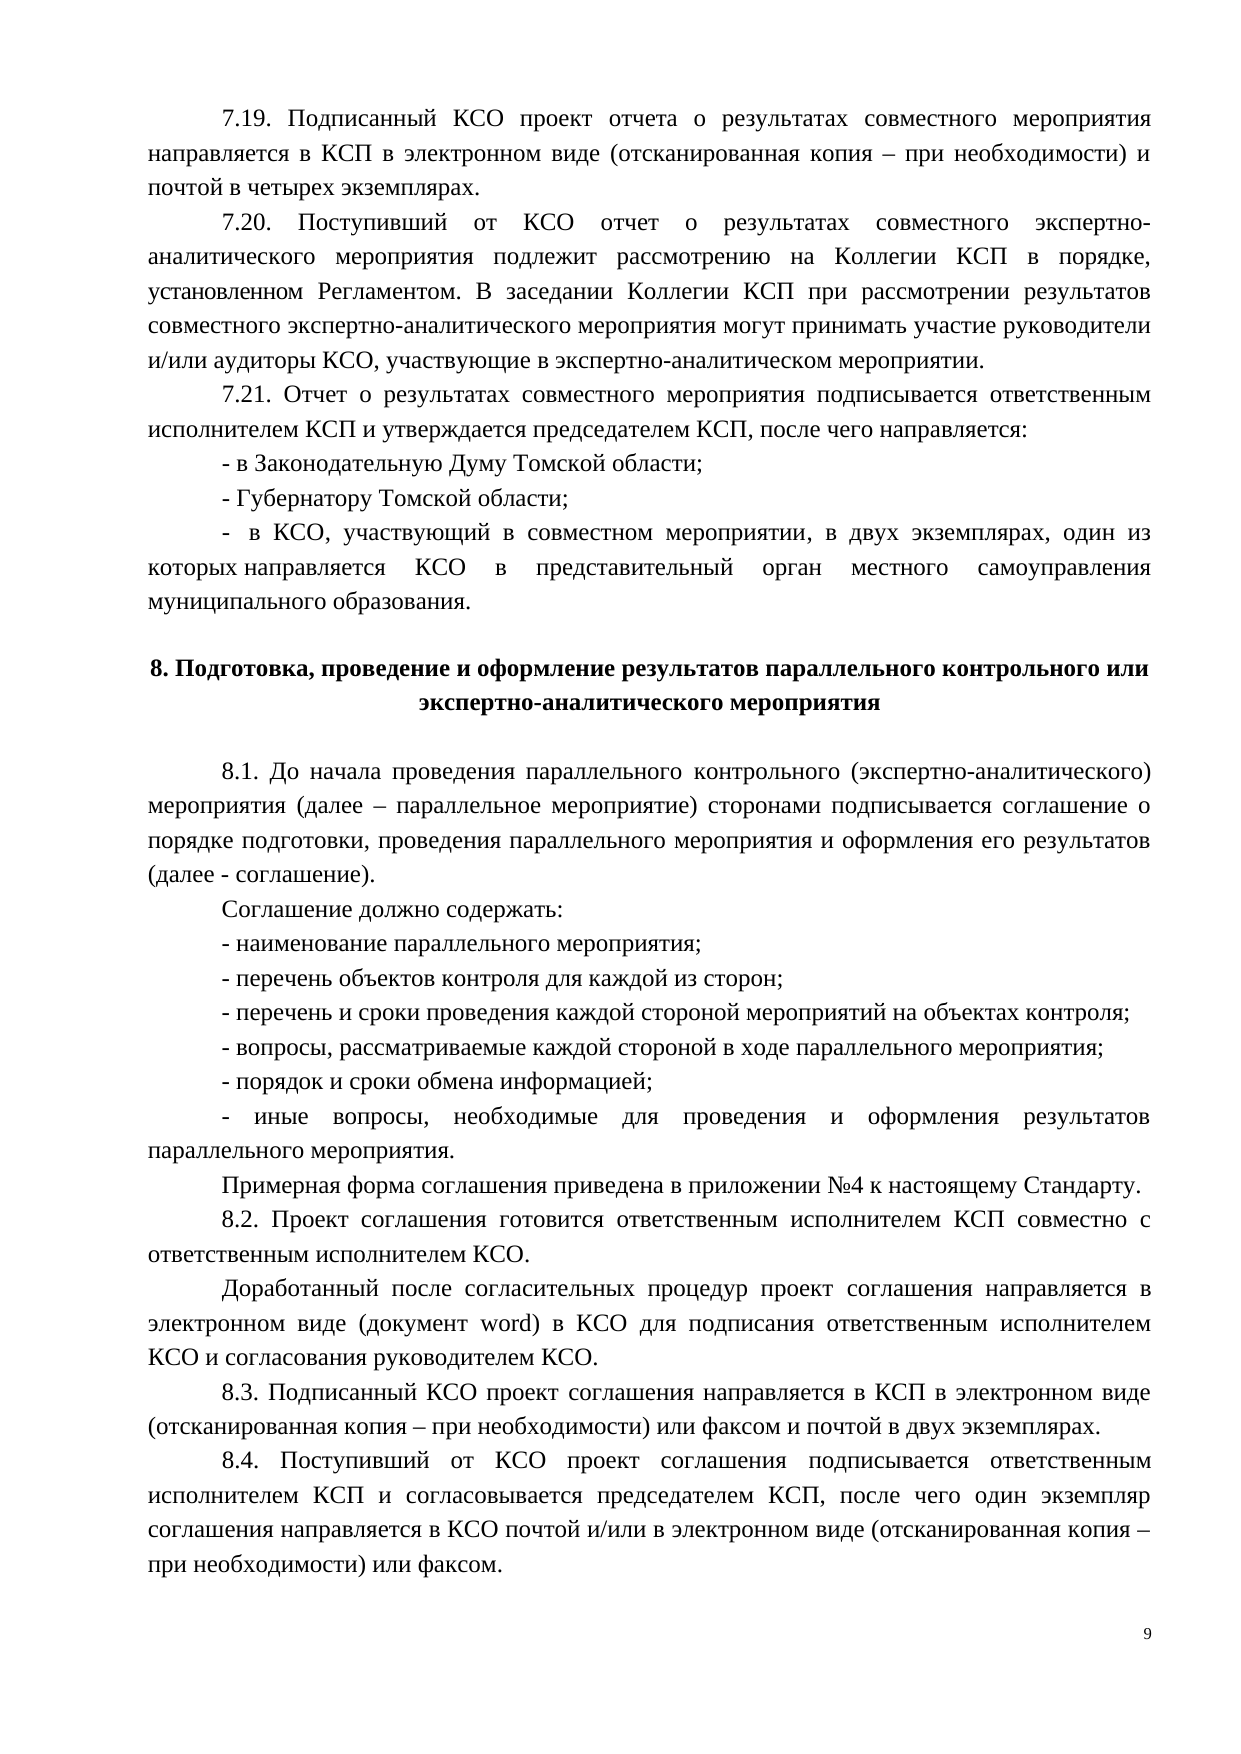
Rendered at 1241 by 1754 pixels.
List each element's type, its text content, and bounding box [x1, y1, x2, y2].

text 7.20. Поступивший от КСО отчет о результатах совместного экспертно-аналитического мероприятия подлежит рассмотрению на Коллегии КСП в порядке, установленном Регламентом. В заседании Коллегии КСП при рассмотрении результатов совместного экспертно-аналитического мероприятия могут принимать участие руководители и/или аудиторы КСО, участвующие в экспертно-аналитическом мероприятии. [148, 207, 1152, 373]
text 7.21. Отчет о результатах совместного мероприятия подписывается ответственным исполнителем КСП и утверждается председателем КСП, после чего направляется: [148, 379, 1152, 442]
text - перечень объектов контроля для каждой из сторон; [148, 963, 1152, 992]
text Примерная форма соглашения приведена в приложении №4 к настоящему Стандарту. [148, 1170, 1152, 1198]
text - перечень и сроки проведения каждой стороной мероприятий на объектах контроля; [148, 997, 1152, 1026]
text - в Законодательную Думу Томской области; [148, 448, 1152, 477]
text - порядок и сроки обмена информацией; [148, 1066, 1152, 1095]
text - наименование параллельного мероприятия; [148, 928, 1152, 957]
text 7.19. Подписанный КСО проект отчета о результатах совместного мероприятия направляется в КСП в электронном виде (отсканированная копия – при необходимости) и почтой в четырех экземплярах. [148, 103, 1152, 201]
text 8.4. Поступивший от КСО проект соглашения подписывается ответственным исполнителем КСП и согласовывается председателем КСП, после чего один экземпляр соглашения направляется в КСО почтой и/или в электронном виде (отсканированная копия – при необходимости) или факсом. [148, 1446, 1152, 1578]
text 8. Подготовка, проведение и оформление результатов параллельного контрольного или экспертно-аналитического мероприятия [148, 653, 1152, 716]
text Доработанный после согласительных процедур проект соглашения направляется в электронном виде (документ word) в КСО для подписания ответственным исполнителем КСО и согласования руководителем КСО. [148, 1273, 1152, 1371]
text - Губернатору Томской области; [148, 483, 1152, 511]
text 8.2. Проект соглашения готовится ответственным исполнителем КСП совместно с ответственным исполнителем КСО. [148, 1204, 1152, 1267]
text Соглашение должно содержать: [148, 894, 1152, 923]
text - в КСО, участвующий в совместном мероприятии, в двух экземплярах, один из которых направляется КСО в представительный орган местного самоуправления муниципального образования. [148, 517, 1152, 615]
text 8.3. Подписанный КСО проект соглашения направляется в КСП в электронном виде (отсканированная копия – при необходимости) или факсом и почтой в двух экземплярах. [148, 1377, 1152, 1440]
text 8.1. До начала проведения параллельного контрольного (экспертно-аналитического) мероприятия (далее – параллельное мероприятие) сторонами подписывается соглашение о порядке подготовки, проведения параллельного мероприятия и оформления его результатов (далее - соглашение). [148, 756, 1152, 888]
text - иные вопросы, необходимые для проведения и оформления результатов параллельного мероприятия. [148, 1101, 1152, 1164]
text - вопросы, рассматриваемые каждой стороной в ходе параллельного мероприятия; [148, 1032, 1152, 1061]
